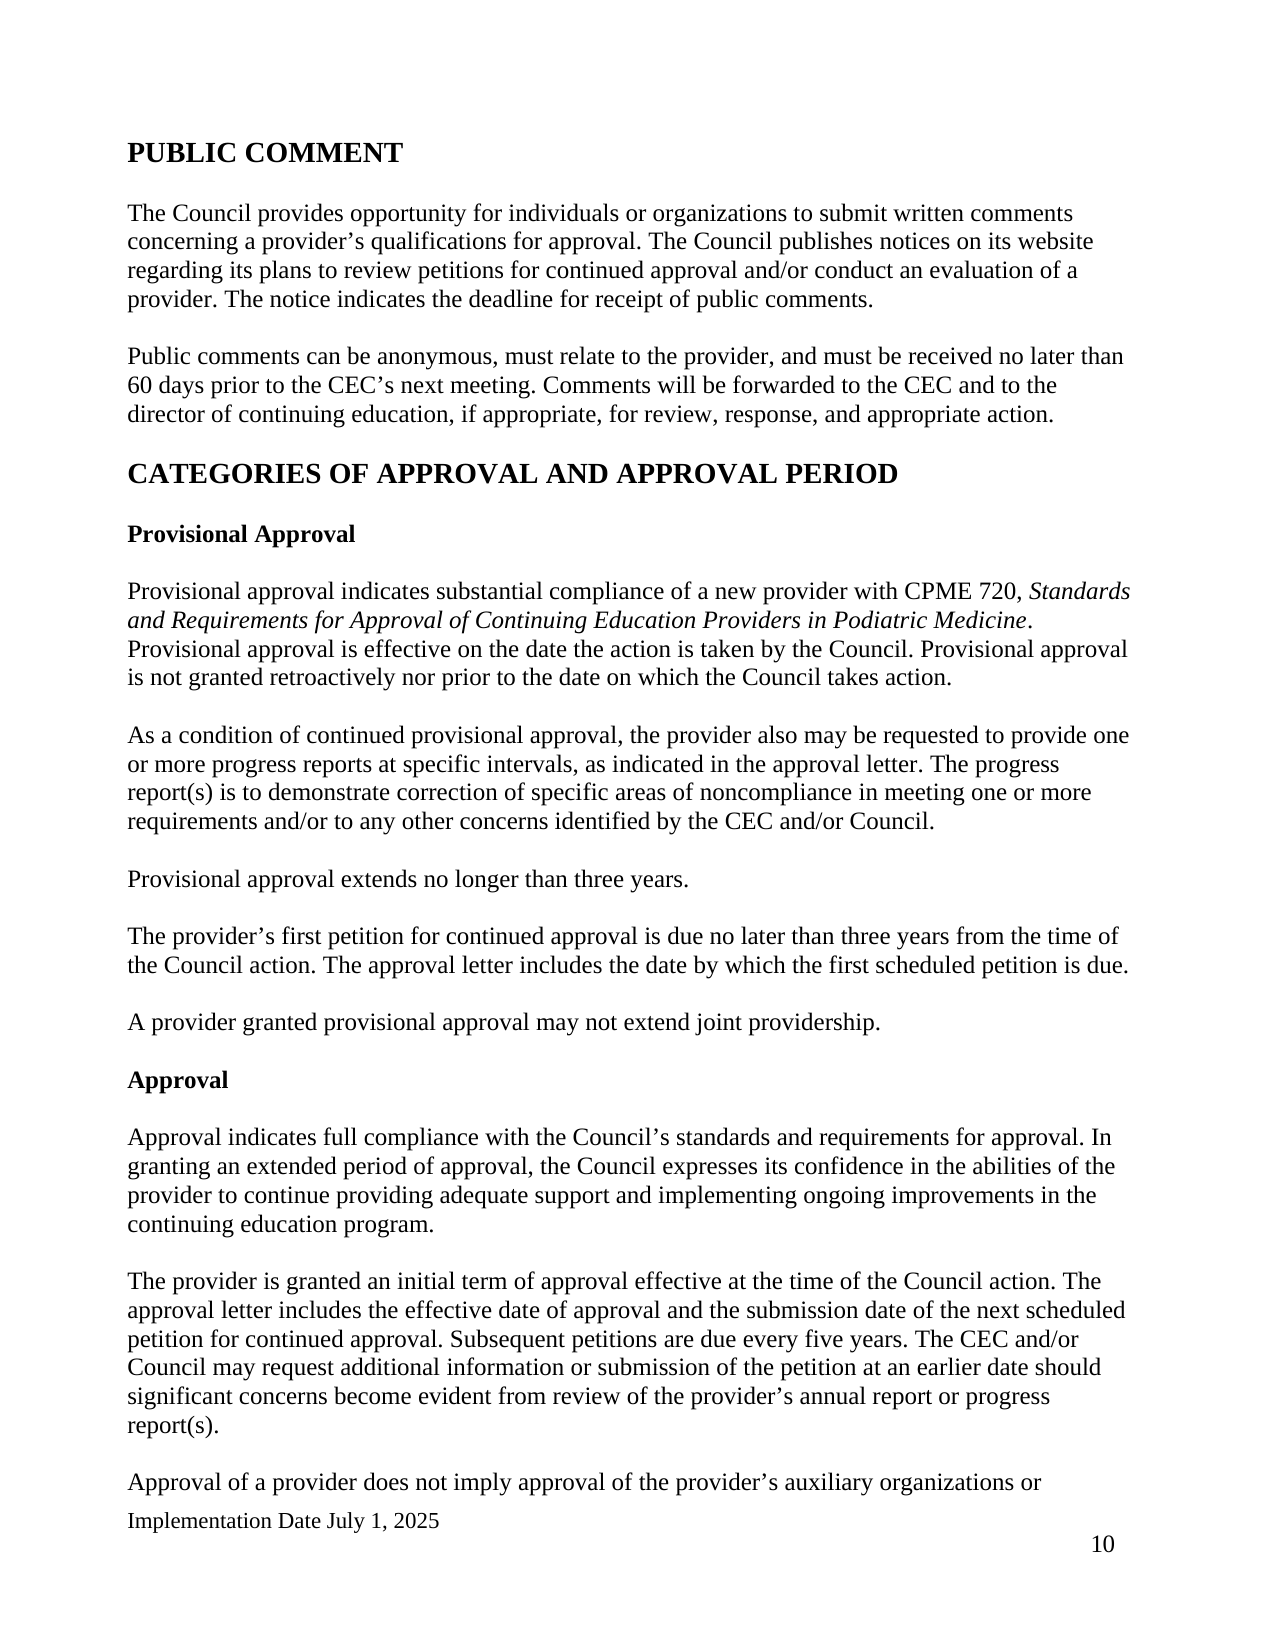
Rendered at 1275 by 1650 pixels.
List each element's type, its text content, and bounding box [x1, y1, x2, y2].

text PUBLIC COMMENT [127, 135, 1139, 169]
text As a condition of continued provisional approval, the provider also may be requested to provide one or more progress reports at specific intervals, as indicated in the approval letter. The progress report(s) is to demonstrate correction of specific areas of noncompliance in meeting one or more requirements and/or to any other concerns identified by the CEC and/or Council. Provisional approval extends no longer than three years. [127, 720, 1139, 892]
text Provisional approval indicates substantial compliance of a new provider with CPME 720, Standards and Requirements for Approval of Continuing Education Providers in Podiatric Medicine. Provisional approval is effective on the date the action is taken by the Council. Provisional approval is not granted retroactively nor prior to the date on which the Council takes action. [127, 576, 1139, 691]
text CATEGORIES OF APPROVAL AND APPROVAL PERIOD [127, 456, 1139, 490]
text the Council action. The approval letter includes the date by which the first scheduled petition is due. [127, 950, 1139, 979]
text The Council provides opportunity for individuals or organizations to submit written comments concerning a provider’s qualifications for approval. The Council publishes notices on its website regarding its plans to review petitions for continued approval and/or conduct an evaluation of a provider. The notice indicates the deadline for receipt of public comments. [127, 198, 1139, 313]
text Provisional Approval [127, 519, 1139, 547]
text Approval of a provider does not imply approval of the provider’s auxiliary organizations or [127, 1467, 1139, 1496]
text Approval indicates full compliance with the Council’s standards and requirements for approval. In granting an extended period of approval, the Council expresses its confidence in the abilities of the provider to continue providing adequate support and implementing ongoing improvements in the continuing education program. [127, 1122, 1139, 1237]
text Approval [127, 1065, 1139, 1094]
text The provider is granted an initial term of approval effective at the time of the Council action. The approval letter includes the effective date of approval and the submission date of the next scheduled petition for continued approval. Subsequent petitions are due every five years. The CEC and/or Council may request additional information or submission of the petition at an earlier date should significant concerns become evident from review of the provider’s annual report or progress report(s). [127, 1266, 1139, 1439]
text Public comments can be anonymous, must relate to the provider, and must be received no later than 60 days prior to the CEC’s next meeting. Comments will be forwarded to the CEC and to the director of continuing education, if appropriate, for review, response, and appropriate action. [127, 341, 1139, 428]
text A provider granted provisional approval may not extend joint providership. [127, 1007, 1139, 1036]
text The provider’s first petition for continued approval is due no later than three years from the time of [127, 921, 1139, 950]
